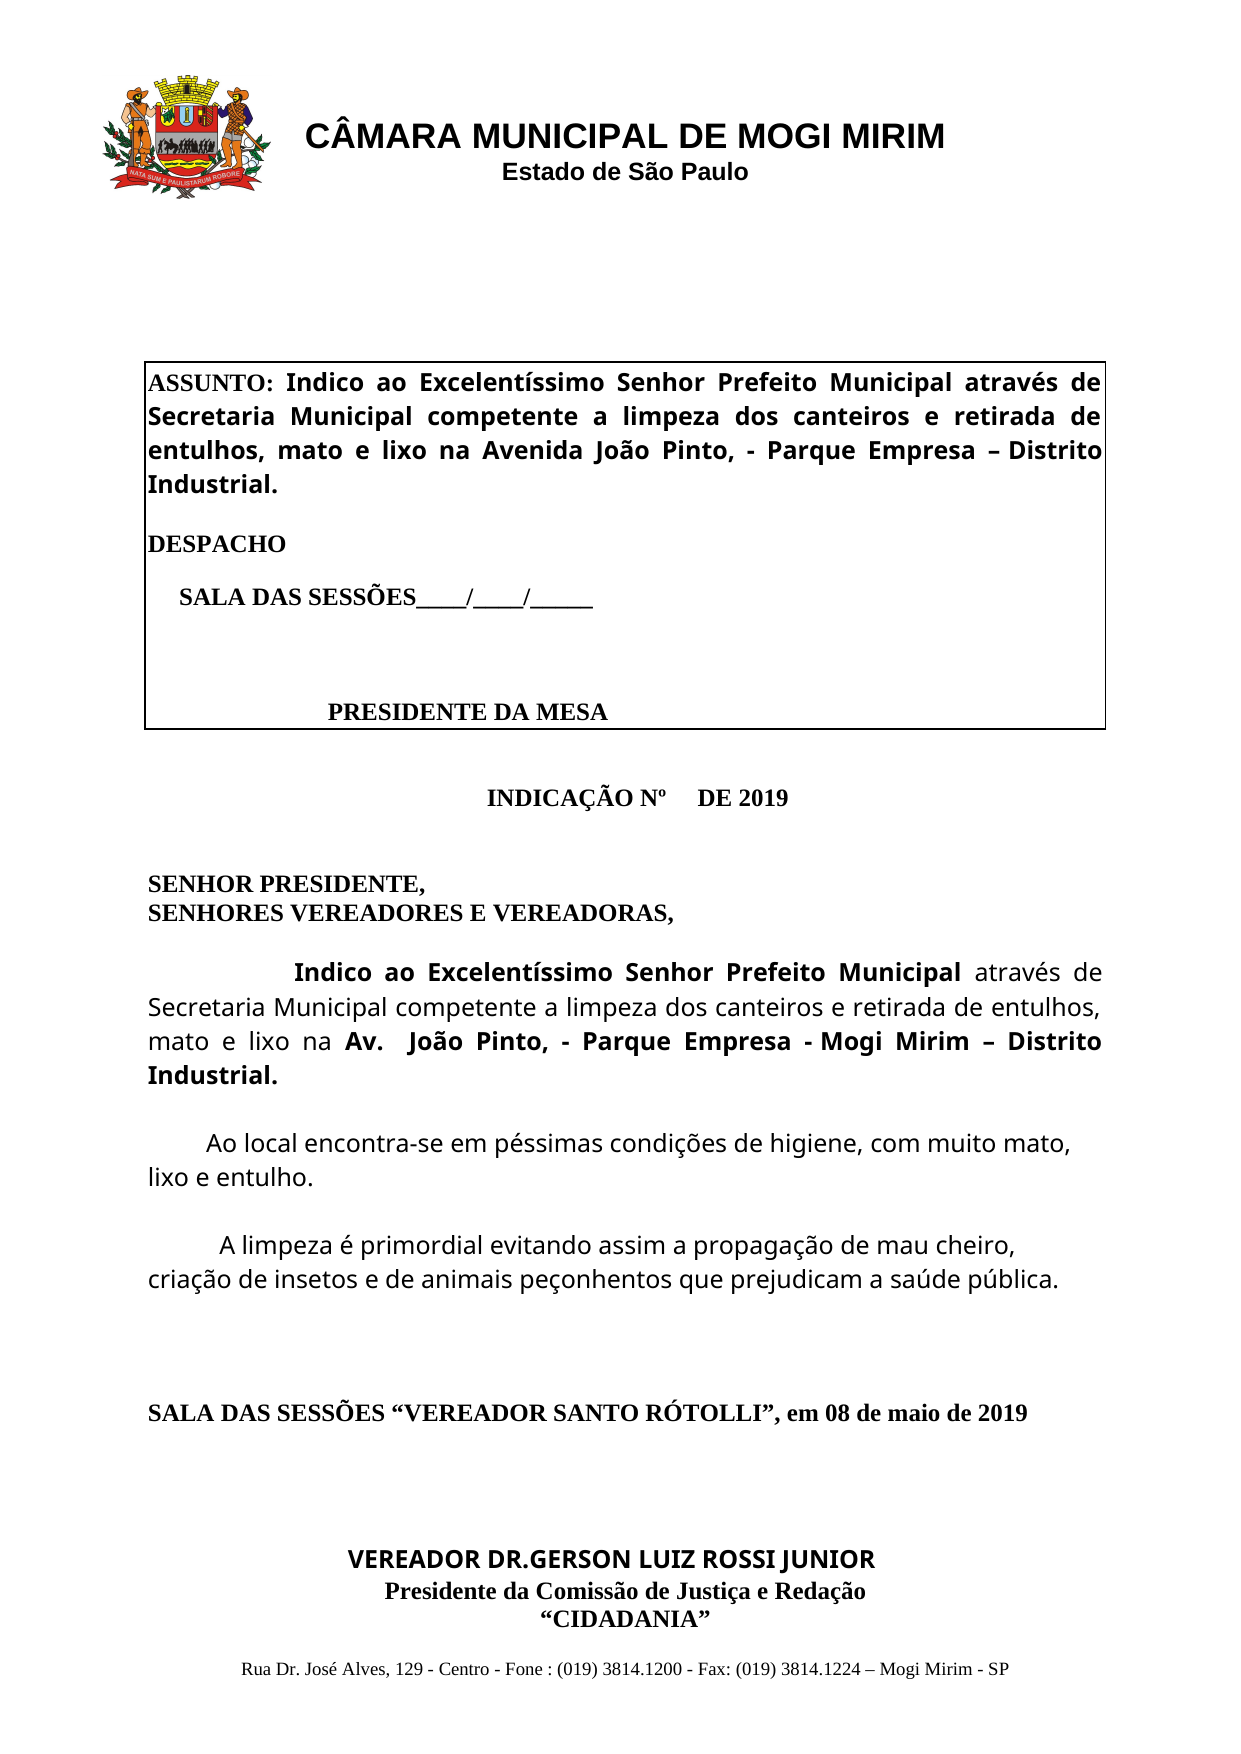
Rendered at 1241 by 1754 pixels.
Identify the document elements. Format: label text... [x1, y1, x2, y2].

text Indico ao Excelentíssimo Senhor Prefeito Municipal através de Secretaria Municipal competente a limpeza dos canteiros e retirada de entulhos, mato e lixo na Av. João Pinto, - Parque Empresa - Mogi Mirim – Distrito Industrial. [148, 955, 1103, 1091]
text DESPACHO [148, 529, 1103, 558]
text INDICAÇÃO Nº DE 2019 [148, 783, 1103, 811]
text SALA DAS SESSÕES____/____/_____ [148, 582, 1103, 611]
text Ao local encontra-se em péssimas condições de higiene, com muito mato, lixo e entulho. [148, 1125, 1103, 1193]
text SALA DAS SESSÕES “VEREADOR SANTO RÓTOLLI”, em 08 de maio de 2019 [148, 1398, 1103, 1427]
picture [101, 75, 272, 199]
text ASSUNTO: Indico ao Excelentíssimo Senhor Prefeito Municipal através de Secretaria Municipal competente a limpeza dos canteiros e retirada de entulhos, mato e lixo na Avenida João Pinto, - Parque Empresa – Distrito Industrial. [146, 363, 1105, 501]
text Presidente da Comissão de Justiça e Redação [148, 1576, 1103, 1604]
text SENHOR PRESIDENTE, [148, 869, 1103, 898]
text VEREADOR DR.GERSON LUIZ ROSSI JUNIOR [148, 1542, 1103, 1576]
text A limpeza é primordial evitando assim a propagação de mau cheiro, criação de insetos e de animais peçonhentos que prejudicam a saúde pública. [148, 1228, 1103, 1296]
text SENHORES VEREADORES E VEREADORAS, [148, 898, 1103, 926]
text “CIDADANIA” [148, 1604, 1103, 1633]
text PRESIDENTE DA MESA [146, 694, 1105, 728]
